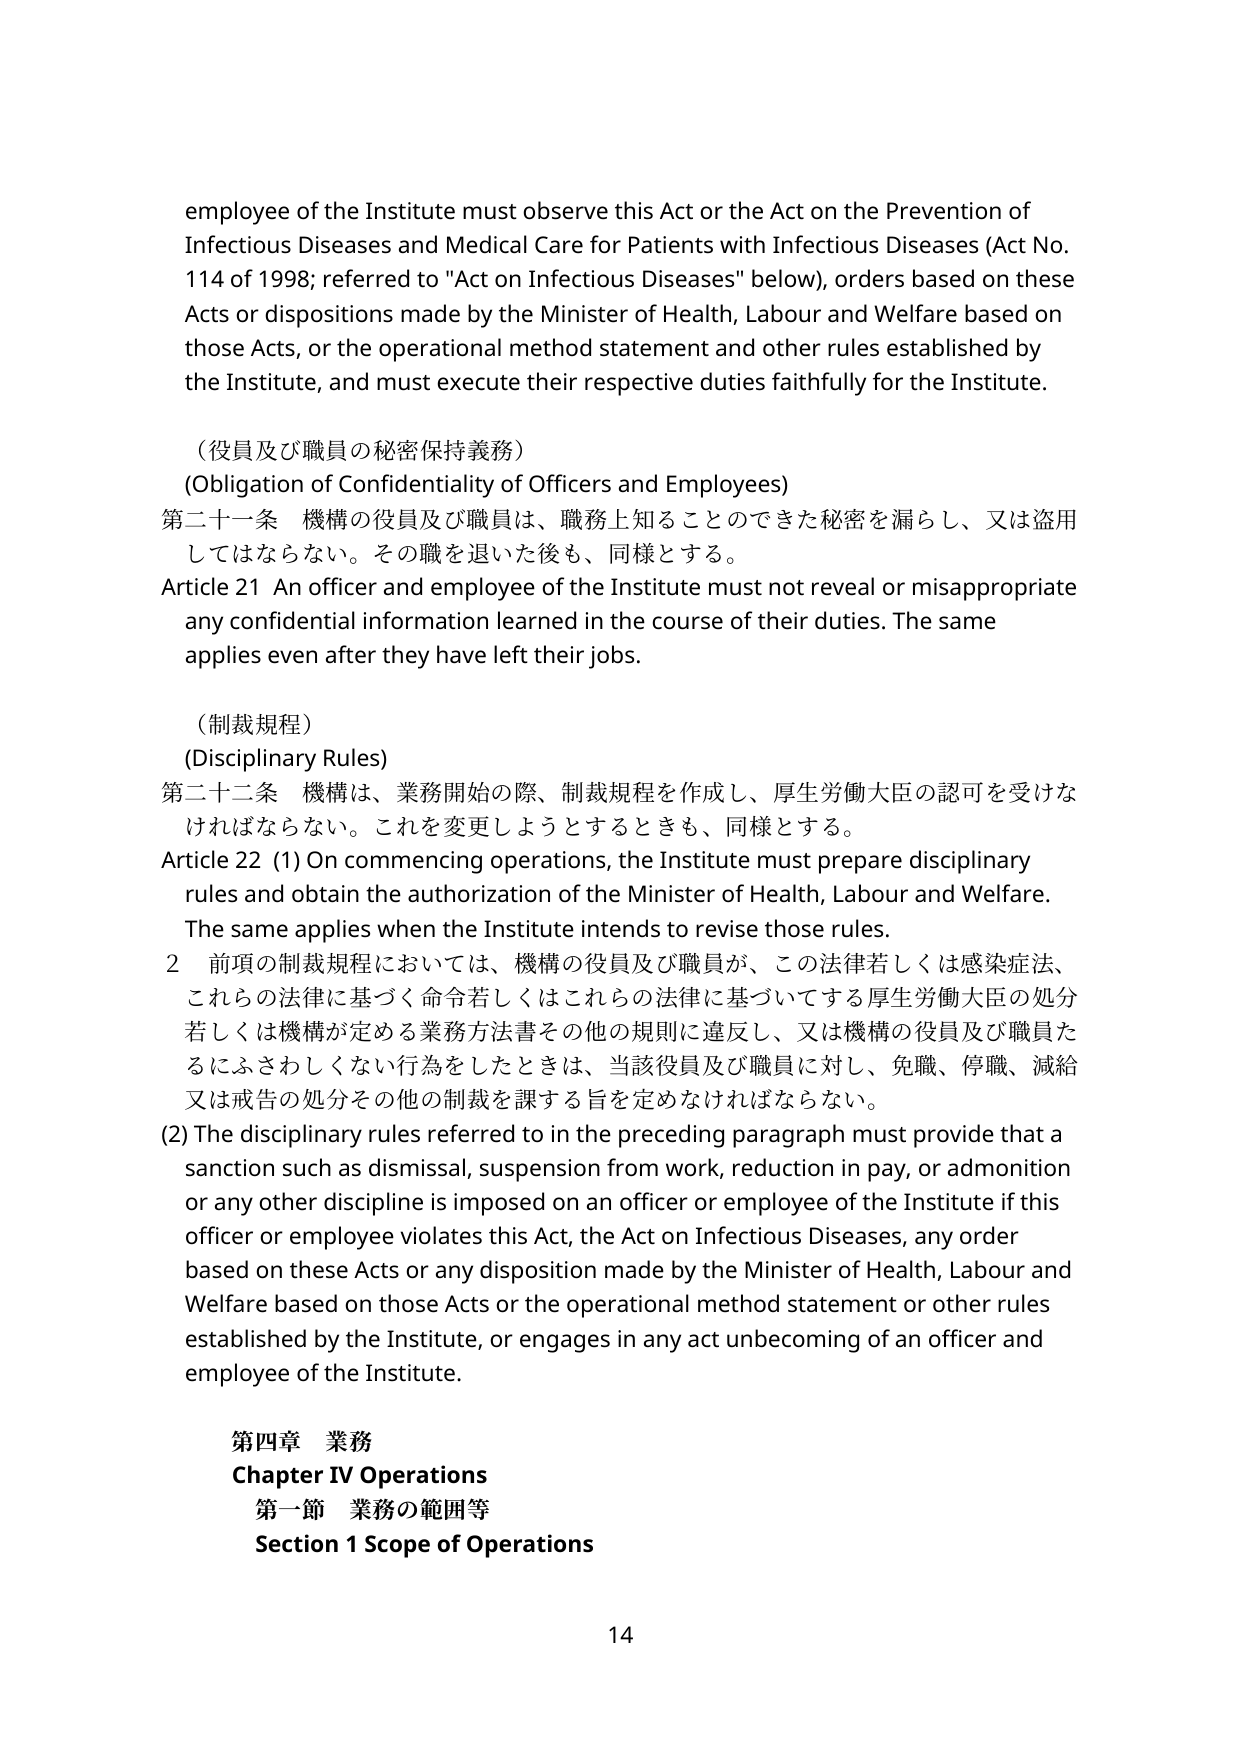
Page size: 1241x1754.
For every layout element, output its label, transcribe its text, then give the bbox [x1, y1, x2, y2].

text Chapter IV Operations [230, 1458, 1079, 1492]
text （制裁規程） [184, 706, 1079, 740]
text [161, 194, 1079, 399]
text 第二十二条 機構は、業務開始の際、制裁規程を作成し、厚生労働大臣の認可を受けなければならない。これを変更しようとするときも、同様とする。 [161, 774, 1079, 843]
text 第四章 業務 [230, 1424, 1079, 1458]
text 第一節 業務の範囲等 [253, 1492, 1079, 1526]
text Section 1 Scope of Operations [253, 1526, 1079, 1560]
text (2) The disciplinary rules referred to in the preceding paragraph must provide that a sanction such as dismissal, suspension from work, reduction in pay, or admonition or any other discipline is imposed on an officer or employee of the Institute if this officer or employee violates this Act, the Act on Infectious Diseases, any order based on these Acts or any disposition made by the Minister of Health, Labour and Welfare based on those Acts or the operational method statement or other rules established by the Institute, or engages in any act unbecoming of an officer and employee of the Institute. [161, 1116, 1079, 1389]
text Article 22 (1) On commencing operations, the Institute must prepare disciplinary rules and obtain the authorization of the Minister of Health, Labour and Welfare. The same applies when the Institute intends to revise those rules. [161, 843, 1079, 945]
text (Obligation of Confidentiality of Officers and Employees) [184, 467, 1079, 501]
text (Disciplinary Rules) [184, 740, 1079, 774]
text （役員及び職員の秘密保持義務） [184, 433, 1079, 467]
text 第二十一条 機構の役員及び職員は、職務上知ることのできた秘密を漏らし、又は盗用してはならない。その職を退いた後も、同様とする。 [161, 501, 1079, 569]
text ２ 前項の制裁規程においては、機構の役員及び職員が、この法律若しくは感染症法、これらの法律に基づく命令若しくはこれらの法律に基づいてする厚生労働大臣の処分若しくは機構が定める業務方法書その他の規則に違反し、又は機構の役員及び職員たるにふさわしくない行為をしたときは、当該役員及び職員に対し、免職、停職、減給又は戒告の処分その他の制裁を課する旨を定めなければならない。 [161, 945, 1079, 1116]
text Article 21 An officer and employee of the Institute must not reveal or misappropriate any confidential information learned in the course of their duties. The same applies even after they have left their jobs. [161, 569, 1079, 672]
